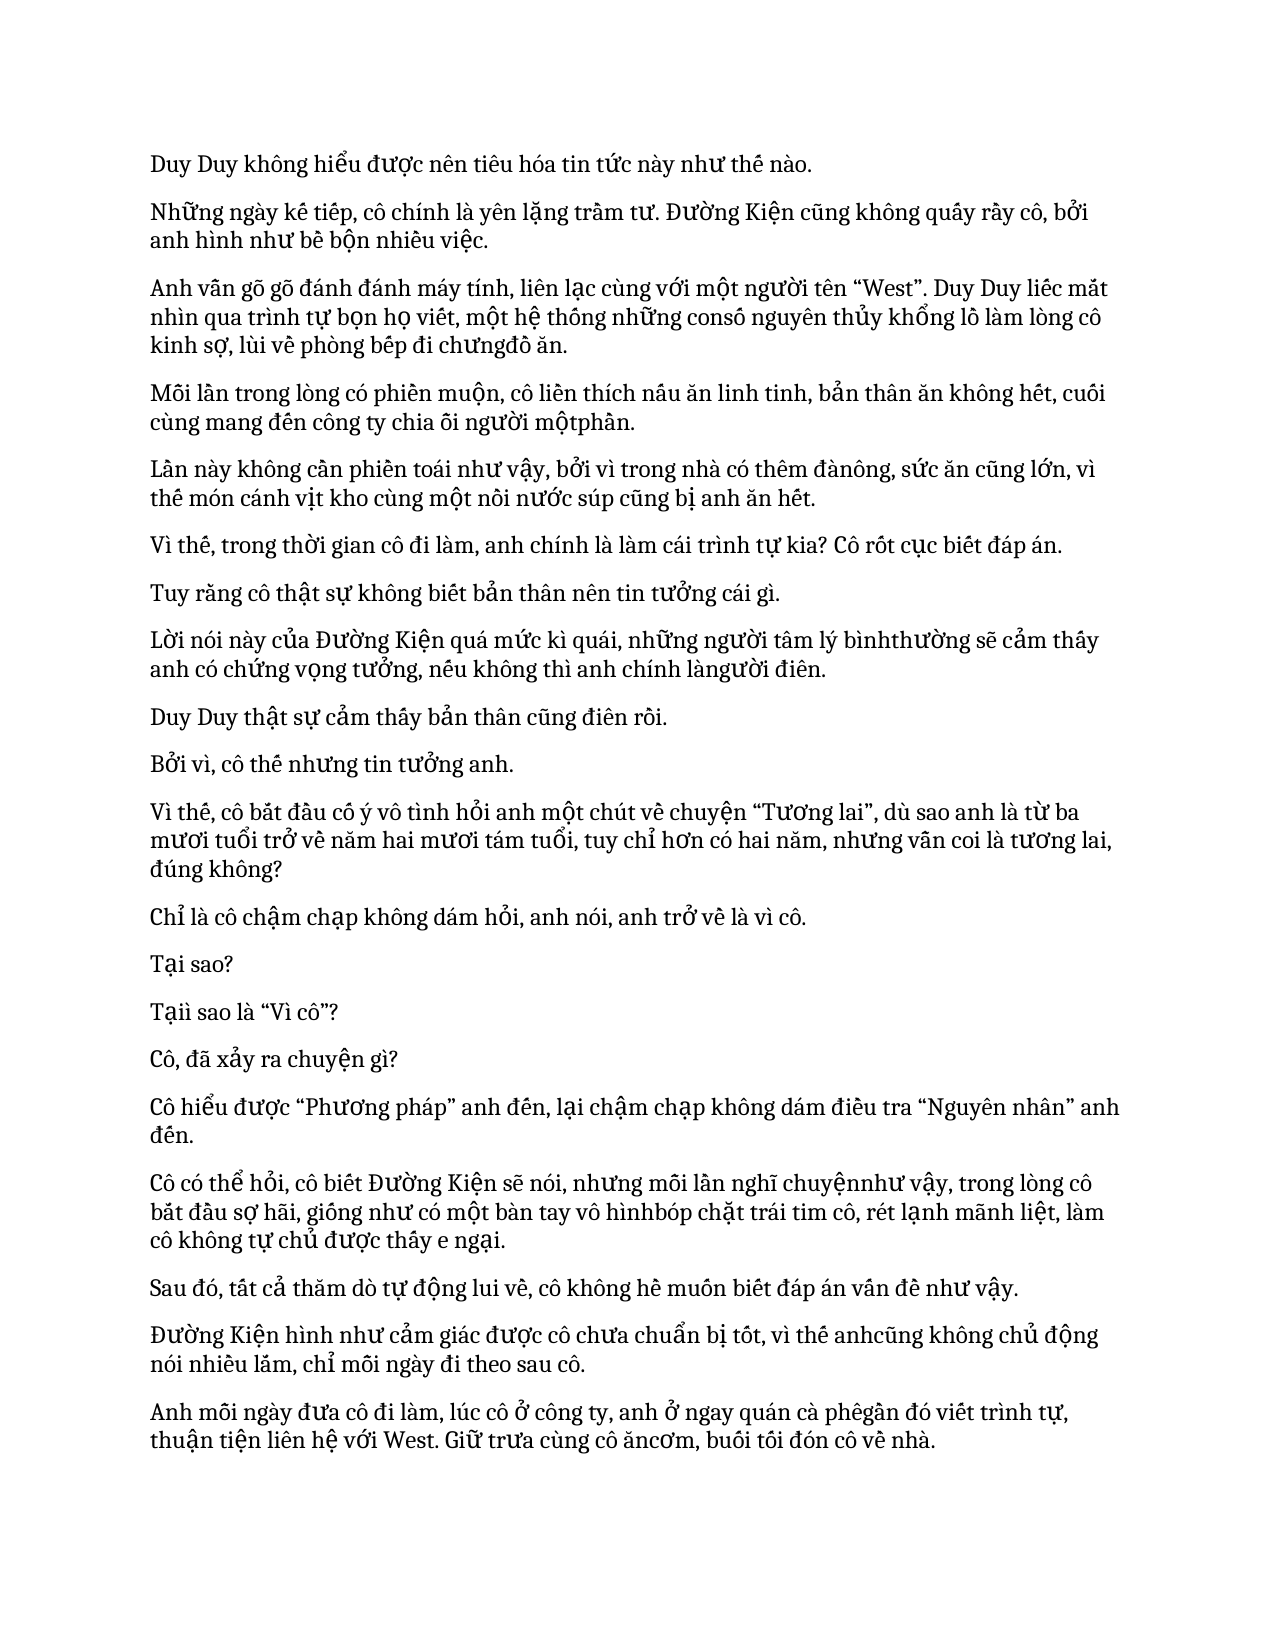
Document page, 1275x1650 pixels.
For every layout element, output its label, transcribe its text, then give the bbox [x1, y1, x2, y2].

text Sau đó, tất cả thăm dò tự động lui về, cô không hề muốn biết đáp án vấn đề như vậy. [150, 1274, 1125, 1302]
text Tại sao? [150, 950, 1125, 979]
text Tạiì sao là “Vì cô”? [150, 997, 1125, 1026]
text Mỗi lần trong lòng có phiền muộn, cô liền thích nấu ăn linh tinh, bản thân ăn không hết, cuối cùng mang đến công ty chia ỗi người mộtphần. [150, 379, 1125, 436]
text Tuy rằng cô thật sự không biết bản thân nên tin tưởng cái gì. [150, 579, 1125, 607]
text Lần này không cần phiền toái như vậy, bởi vì trong nhà có thêm đànông, sức ăn cũng lớn, vì thế món cánh vịt kho cùng một nồi nước súp cũng bị anh ăn hết. [150, 455, 1125, 512]
text Duy Duy thật sự cảm thấy bản thân cũng điên rồi. [150, 702, 1125, 731]
text Vì thế, trong thời gian cô đi làm, anh chính là làm cái trình tự kia? Cô rốt cục biết đáp án. [150, 531, 1125, 560]
text Những ngày kế tiếp, cô chính là yên lặng trầm tư. Đường Kiện cũng không quấy rầy cô, bởi anh hình như bề bộn nhiều việc. [150, 197, 1125, 255]
text Anh mỗi ngày đưa cô đi làm, lúc cô ở công ty, anh ở ngay quán cà phêgần đó viết trình tự, thuận tiện liên hệ với West. Giữ trưa cùng cô ăncơm, buối tối đón cô về nhà. [150, 1397, 1125, 1455]
text Cô có thể hỏi, cô biết Đường Kiện sẽ nói, nhưng mỗi lần nghĩ chuyệnnhư vậy, trong lòng cô bắt đầu sợ hãi, giống như có một bàn tay vô hìnhbóp chặt trái tim cô, rét lạnh mãnh liệt, làm cô không tự chủ được thấy e ngại. [150, 1169, 1125, 1255]
text Cô hiểu được “Phương pháp” anh đến, lại chậm chạp không dám điều tra “Nguyên nhân” anh đến. [150, 1092, 1125, 1150]
text Chỉ là cô chậm chạp không dám hỏi, anh nói, anh trở về là vì cô. [150, 902, 1125, 931]
text Lời nói này của Đường Kiện quá mức kì quái, những người tâm lý bìnhthường sẽ cảm thấy anh có chứng vọng tưởng, nếu không thì anh chính làngười điên. [150, 626, 1125, 684]
text Duy Duy không hiểu được nên tiêu hóa tin tức này như thế nào. [150, 150, 1125, 179]
text Anh vẫn gõ gõ đánh đánh máy tính, liên lạc cùng với một người tên “West”. Duy Duy liếc mắt nhìn qua trình tự bọn họ viết, một hệ thống những consố nguyên thủy khổng lồ làm lòng cô kinh sợ, lùi về phòng bếp đi chưngđồ ăn. [150, 274, 1125, 360]
text Đường Kiện hình như cảm giác được cô chưa chuẩn bị tốt, vì thế anhcũng không chủ động nói nhiều lắm, chỉ mỗi ngày đi theo sau cô. [150, 1321, 1125, 1379]
text Bởi vì, cô thế nhưng tin tưởng anh. [150, 750, 1125, 779]
text Vì thế, cô bắt đầu cố ý vô tình hỏi anh một chút về chuyện “Tương lai”, dù sao anh là từ ba mươi tuổi trở về năm hai mươi tám tuổi, tuy chỉ hơn có hai năm, nhưng vẫn coi là tương lai, đúng không? [150, 797, 1125, 884]
text Cô, đã xảy ra chuyện gì? [150, 1045, 1125, 1074]
